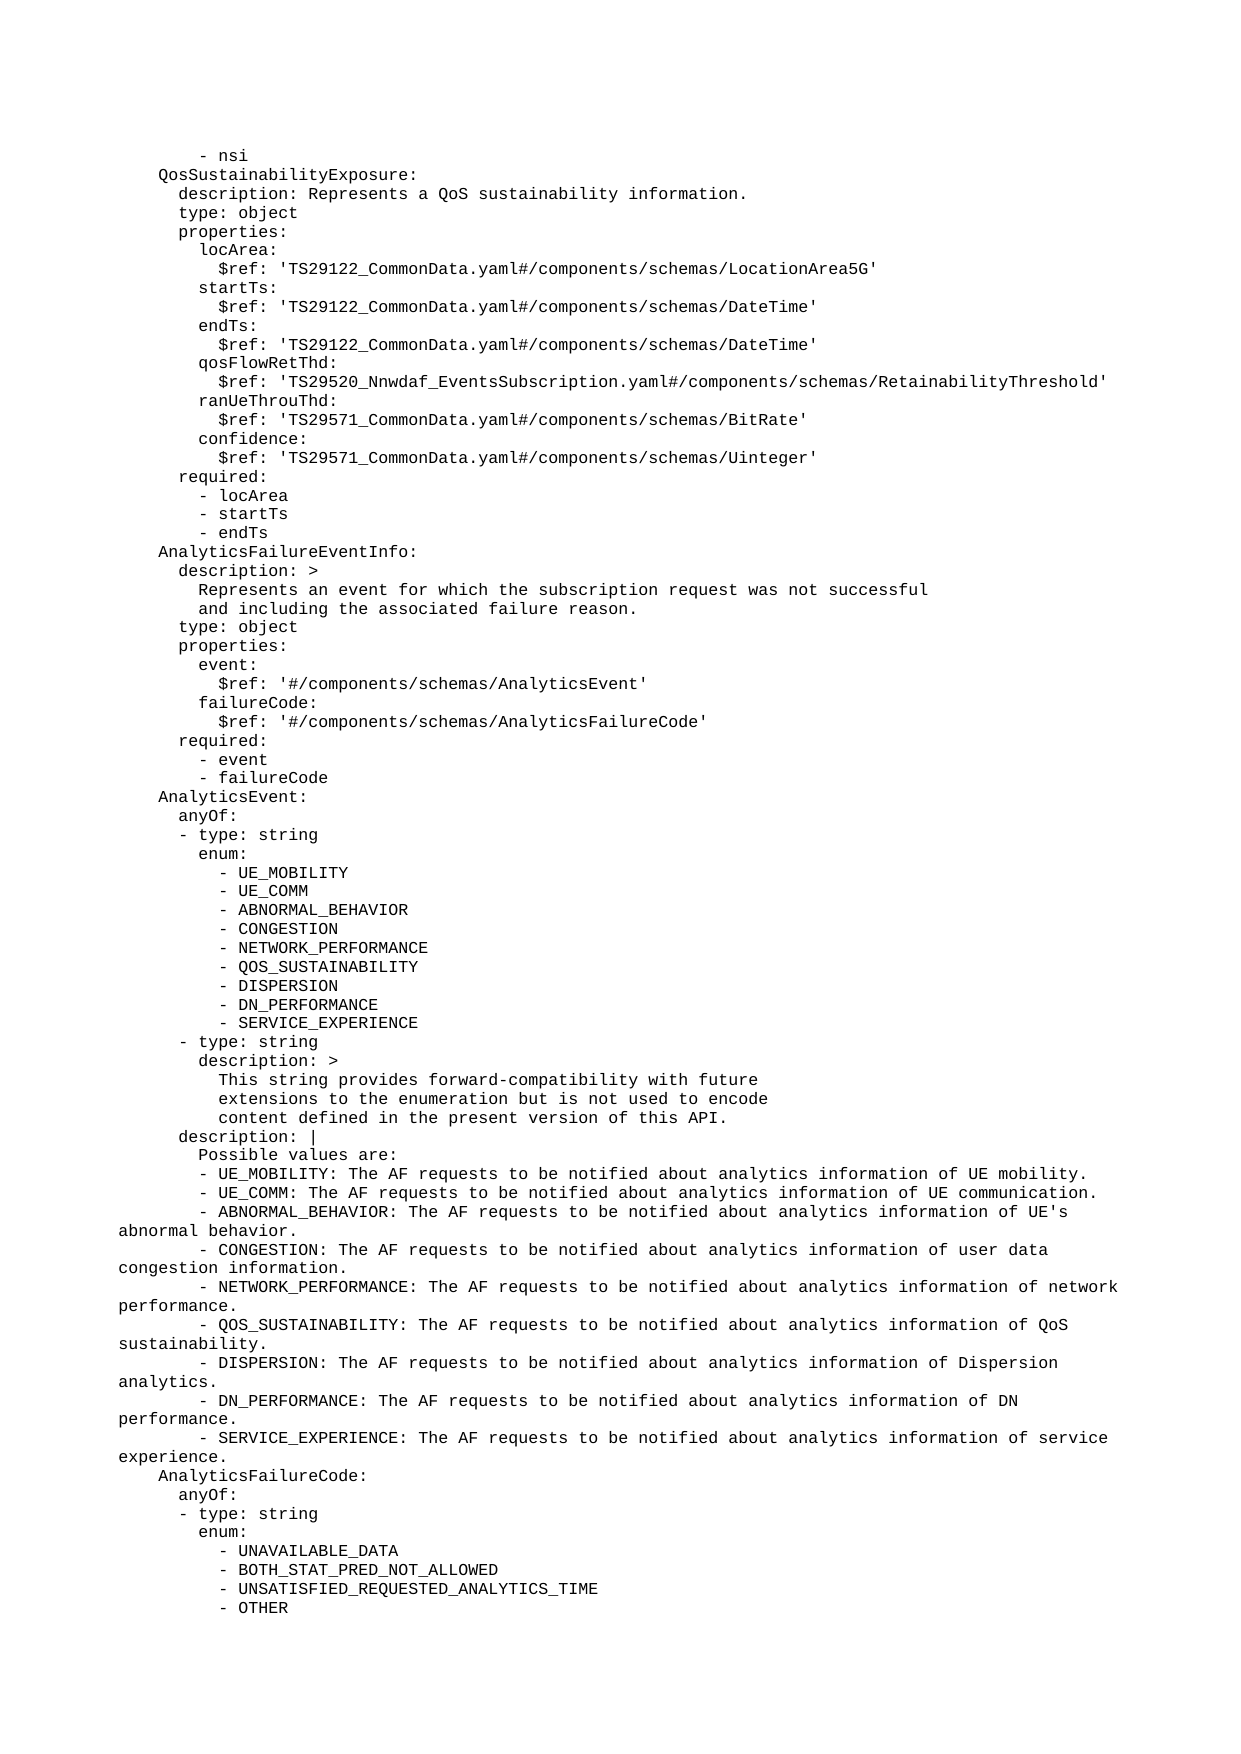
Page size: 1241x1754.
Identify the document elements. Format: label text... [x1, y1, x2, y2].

text - DISPERSION: The AF requests to be notified about analytics information of Dispersion analytics. [118, 1354, 1122, 1392]
text - DN_PERFORMANCE [118, 996, 1122, 1015]
text failureCode: [118, 694, 1122, 713]
text anyOf: [118, 808, 1122, 826]
text This string provides forward-compatibility with future [118, 1072, 1122, 1090]
text - SERVICE_EXPERIENCE [118, 1015, 1122, 1034]
text - ABNORMAL_BEHAVIOR [118, 902, 1122, 921]
text - UE_COMM: The AF requests to be notified about analytics information of UE communication. [118, 1185, 1122, 1203]
text $ref: 'TS29520_Nnwdaf_EventsSubscription.yaml#/components/schemas/RetainabilityThreshold' [118, 374, 1122, 393]
text AnalyticsFailureCode: [118, 1467, 1122, 1486]
text properties: [118, 223, 1122, 242]
text - DISPERSION [118, 977, 1122, 996]
text - SERVICE_EXPERIENCE: The AF requests to be notified about analytics information of service experience. [118, 1430, 1122, 1467]
text required: [118, 732, 1122, 751]
text - failureCode [118, 770, 1122, 789]
text - nsi [118, 148, 1122, 167]
text required: [118, 468, 1122, 487]
text - event [118, 751, 1122, 770]
text description: > [118, 1053, 1122, 1072]
text - QOS_SUSTAINABILITY [118, 958, 1122, 977]
text extensions to the enumeration but is not used to encode [118, 1090, 1122, 1109]
text - UNAVAILABLE_DATA [118, 1543, 1122, 1562]
text - CONGESTION [118, 921, 1122, 939]
text description: Represents a QoS sustainability information. [118, 185, 1122, 204]
text - startTs [118, 506, 1122, 525]
text endTs: [118, 317, 1122, 336]
text type: object [118, 619, 1122, 638]
text AnalyticsEvent: [118, 789, 1122, 808]
text AnalyticsFailureEventInfo: [118, 544, 1122, 562]
text locArea: [118, 242, 1122, 261]
text Possible values are: [118, 1147, 1122, 1166]
text $ref: '#/components/schemas/AnalyticsFailureCode' [118, 713, 1122, 732]
text - OTHER [118, 1599, 1122, 1618]
text - ABNORMAL_BEHAVIOR: The AF requests to be notified about analytics information of UE's abnormal behavior. [118, 1203, 1122, 1241]
text ranUeThrouThd: [118, 393, 1122, 412]
text enum: [118, 845, 1122, 864]
text event: [118, 657, 1122, 676]
text description: | [118, 1128, 1122, 1147]
text startTs: [118, 280, 1122, 298]
text - type: string [118, 1034, 1122, 1053]
text - type: string [118, 1505, 1122, 1524]
text $ref: 'TS29571_CommonData.yaml#/components/schemas/Uinteger' [118, 449, 1122, 468]
text - NETWORK_PERFORMANCE [118, 939, 1122, 958]
text qosFlowRetThd: [118, 355, 1122, 374]
text - endTs [118, 525, 1122, 544]
text - UE_MOBILITY [118, 864, 1122, 883]
text - type: string [118, 826, 1122, 845]
text and including the associated failure reason. [118, 600, 1122, 619]
text properties: [118, 638, 1122, 657]
text - CONGESTION: The AF requests to be notified about analytics information of user data congestion information. [118, 1241, 1122, 1279]
text $ref: 'TS29571_CommonData.yaml#/components/schemas/BitRate' [118, 412, 1122, 431]
text description: > [118, 562, 1122, 581]
text type: object [118, 204, 1122, 223]
text enum: [118, 1524, 1122, 1543]
text anyOf: [118, 1486, 1122, 1505]
text - locArea [118, 487, 1122, 506]
text Represents an event for which the subscription request was not successful [118, 581, 1122, 600]
text $ref: 'TS29122_CommonData.yaml#/components/schemas/LocationArea5G' [118, 261, 1122, 280]
text - UE_MOBILITY: The AF requests to be notified about analytics information of UE mobility. [118, 1166, 1122, 1185]
text - NETWORK_PERFORMANCE: The AF requests to be notified about analytics information of network performance. [118, 1279, 1122, 1317]
text confidence: [118, 431, 1122, 449]
text content defined in the present version of this API. [118, 1109, 1122, 1128]
text $ref: '#/components/schemas/AnalyticsEvent' [118, 676, 1122, 694]
text - UE_COMM [118, 883, 1122, 902]
text $ref: 'TS29122_CommonData.yaml#/components/schemas/DateTime' [118, 298, 1122, 317]
text $ref: 'TS29122_CommonData.yaml#/components/schemas/DateTime' [118, 336, 1122, 355]
text - DN_PERFORMANCE: The AF requests to be notified about analytics information of DN performance. [118, 1392, 1122, 1430]
text - QOS_SUSTAINABILITY: The AF requests to be notified about analytics information of QoS sustainability. [118, 1317, 1122, 1354]
text - BOTH_STAT_PRED_NOT_ALLOWED [118, 1562, 1122, 1581]
text - UNSATISFIED_REQUESTED_ANALYTICS_TIME [118, 1581, 1122, 1599]
text QosSustainabilityExposure: [118, 167, 1122, 185]
